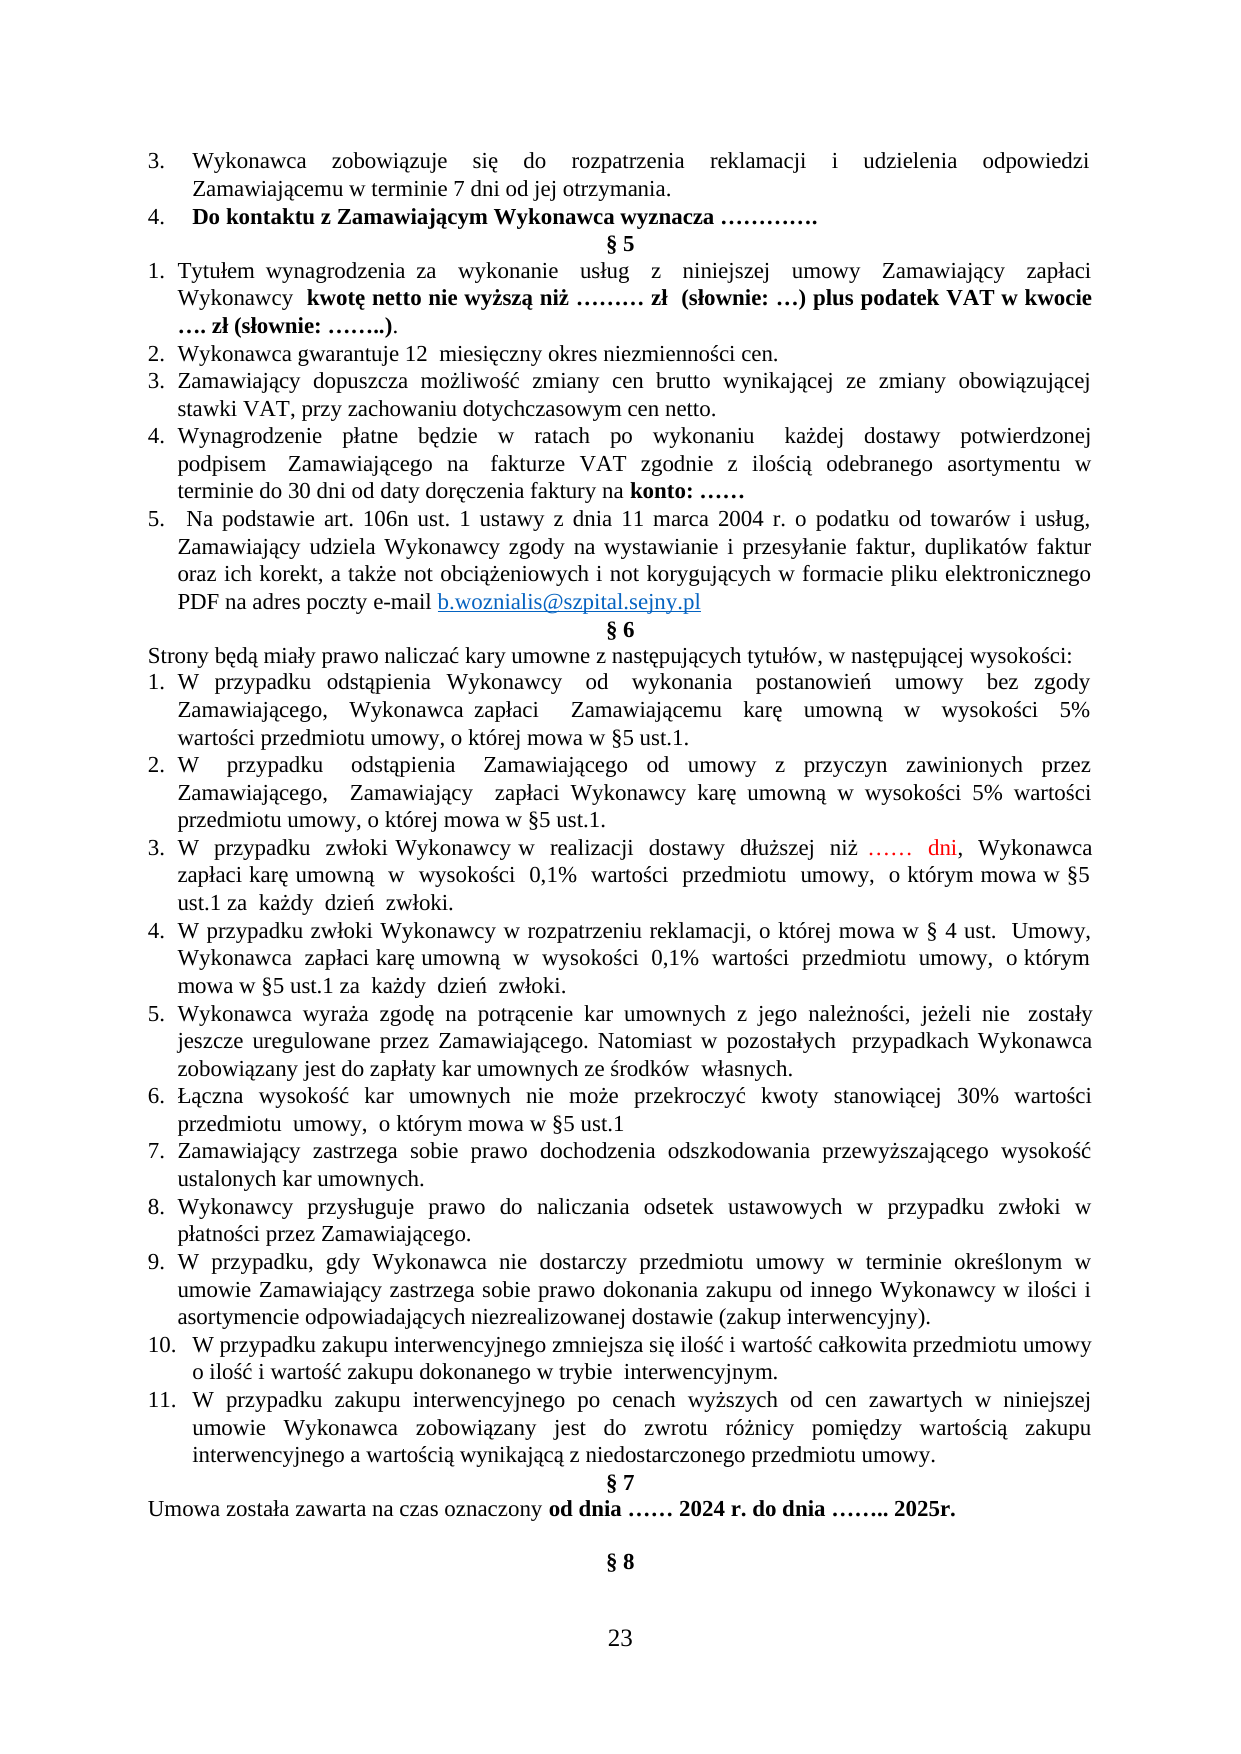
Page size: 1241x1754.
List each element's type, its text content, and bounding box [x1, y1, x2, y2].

list Zamawiający dopuszcza możliwość zmiany cen brutto wynikającej ze zmiany obowiązującej stawki VAT, przy zachowaniu dotychczasowym cen netto. [148, 367, 1093, 421]
text Umowa została zawarta na czas oznaczony od dnia …… 2024 r. do dnia …….. 2025r. [148, 1495, 1093, 1522]
list W przypadku zwłoki Wykonawcy w rozpatrzeniu reklamacji, o której mowa w § 4 ust. Umowy, Wykonawca zapłaci karę umowną w wysokości 0,1% wartości przedmiotu umowy, o którym mowa w §5 ust.1 za każdy dzień zwłoki. [148, 917, 1093, 998]
list Na podstawie art. 106n ust. 1 ustawy z dnia 11 marca 2004 r. o podatku od towarów i usług, Zamawiający udziela Wykonawcy zgody na wystawianie i przesyłanie faktur, duplikatów faktur oraz ich korekt, a także not obciążeniowych i not korygujących w formacie pliku elektronicznego PDF na adres poczty e-mail b.woznialis@szpital.sejny.pl [148, 505, 1093, 614]
list W przypadku zakupu interwencyjnego zmniejsza się ilość i wartość całkowita przedmiotu umowy o ilość i wartość zakupu dokonanego w trybie interwencyjnym. [148, 1331, 1093, 1385]
list Wykonawca gwarantuje 12 miesięczny okres niezmienności cen. [148, 339, 1093, 366]
list W przypadku odstąpienia Wykonawcy od wykonania postanowień umowy bez zgody Zamawiającego, Wykonawca zapłaci Zamawiającemu karę umowną w wysokości 5% wartości przedmiotu umowy, o której mowa w §5 ust.1. [148, 668, 1093, 750]
text § 7 [148, 1469, 1093, 1495]
list Zamawiający zastrzega sobie prawo dochodzenia odszkodowania przewyższającego wysokość ustalonych kar umownych. [148, 1138, 1093, 1192]
list Wynagrodzenie płatne będzie w ratach po wykonaniu każdej dostawy potwierdzonej podpisem Zamawiającego na fakturze VAT zgodnie z ilością odebranego asortymentu w terminie do 30 dni od daty doręczenia faktury na konto: …… [148, 422, 1093, 504]
text § 8 [148, 1548, 1093, 1574]
list Wykonawca zobowiązuje się do rozpatrzenia reklamacji i udzielenia odpowiedzi Zamawiającemu w terminie 7 dni od jej otrzymania. [148, 148, 1093, 202]
list Łączna wysokość kar umownych nie może przekroczyć kwoty stanowiącej 30% wartości przedmiotu umowy, o którym mowa w §5 ust.1 [148, 1082, 1093, 1136]
list W przypadku odstąpienia Zamawiającego od umowy z przyczyn zawinionych przez Zamawiającego, Zamawiający zapłaci Wykonawcy karę umowną w wysokości 5% wartości przedmiotu umowy, o której mowa w §5 ust.1. [148, 751, 1093, 833]
list W przypadku zakupu interwencyjnego po cenach wyższych od cen zawartych w niniejszej umowie Wykonawca zobowiązany jest do zwrotu różnicy pomiędzy wartością zakupu interwencyjnego a wartością wynikającą z niedostarczonego przedmiotu umowy. [148, 1386, 1093, 1468]
list W przypadku, gdy Wykonawca nie dostarczy przedmiotu umowy w terminie określonym w umowie Zamawiający zastrzega sobie prawo dokonania zakupu od innego Wykonawcy w ilości i asortymencie odpowiadających niezrealizowanej dostawie (zakup interwencyjny). [148, 1248, 1093, 1329]
list Tytułem wynagrodzenia za wykonanie usług z niniejszej umowy Zamawiający zapłaci Wykonawcy kwotę netto nie wyższą niż ……… zł (słownie: …) plus podatek VAT w kwocie …. zł (słownie: ……..). [148, 257, 1093, 338]
text § 5 [148, 230, 1093, 257]
list W przypadku zwłoki Wykonawcy w realizacji dostawy dłuższej niż …… dni, Wykonawca zapłaci karę umowną w wysokości 0,1% wartości przedmiotu umowy, o którym mowa w §5 ust.1 za każdy dzień zwłoki. [148, 834, 1093, 916]
text § 6 [148, 616, 1093, 642]
list Wykonawca wyraża zgodę na potrącenie kar umownych z jego należności, jeżeli nie zostały jeszcze uregulowane przez Zamawiającego. Natomiast w pozostałych przypadkach Wykonawca zobowiązany jest do zapłaty kar umownych ze środków własnych. [148, 999, 1093, 1081]
list Do kontaktu z Zamawiającym Wykonawca wyznacza …………. [148, 203, 1093, 229]
list Wykonawcy przysługuje prawo do naliczania odsetek ustawowych w przypadku zwłoki w płatności przez Zamawiającego. [148, 1193, 1093, 1247]
text Strony będą miały prawo naliczać kary umowne z następujących tytułów, w następującej wysokości: [148, 642, 1093, 668]
